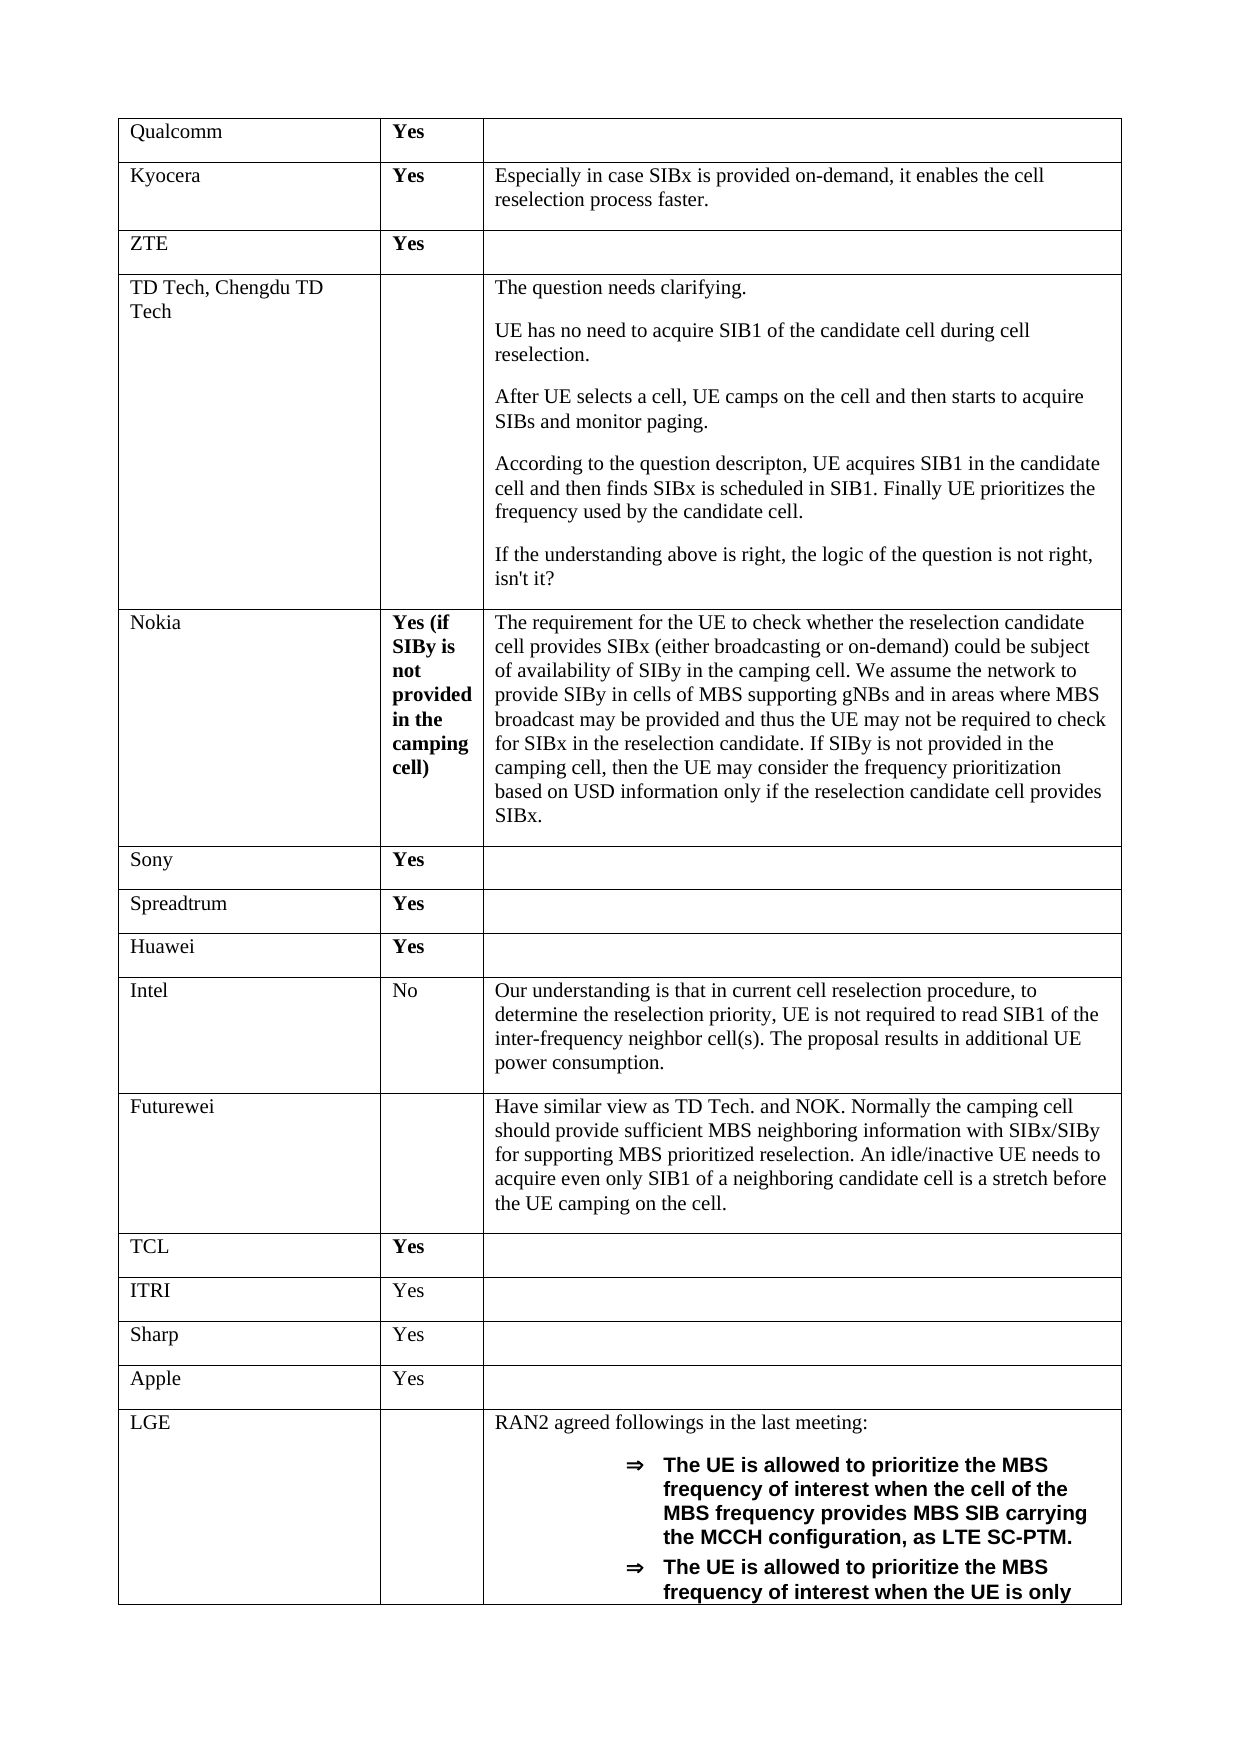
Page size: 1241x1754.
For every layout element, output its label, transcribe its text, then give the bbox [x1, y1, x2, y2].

table_cell Our understanding is that in current cell reselection procedure, to determine the reselection priority, UE is not required to read SIB1 of the inter-frequency neighbor cell(s). The proposal results in additional UE power consumption. [484, 978, 1121, 1093]
table_cell Qualcomm [119, 119, 380, 162]
table_cell TD Tech, Chengdu TD Tech [119, 275, 380, 609]
table_cell Yes [381, 1322, 483, 1365]
table_cell Nokia [119, 610, 380, 846]
table_cell Especially in case SIBx is provided on-demand, it enables the cell reselection process faster. [484, 163, 1121, 230]
table_cell [484, 1234, 1121, 1277]
table_cell Yes [381, 890, 483, 933]
table_cell Apple [119, 1366, 380, 1409]
table_cell Sony [119, 847, 380, 889]
table_cell [484, 231, 1121, 274]
table_cell ITRI [119, 1278, 380, 1321]
table_cell [484, 1278, 1121, 1321]
table_cell Yes [381, 1234, 483, 1277]
table_cell [484, 119, 1121, 162]
table_cell No [381, 978, 483, 1093]
table_cell LGE [119, 1410, 380, 1603]
table_cell Yes [381, 1366, 483, 1409]
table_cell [484, 1410, 1121, 1603]
table_cell Yes [381, 231, 483, 274]
table_cell Futurewei [119, 1094, 380, 1233]
table_cell Spreadtrum [119, 890, 380, 933]
table_cell [484, 1322, 1121, 1365]
table_cell [381, 1410, 483, 1603]
table_cell [381, 275, 483, 609]
table_cell Yes [381, 1278, 483, 1321]
table_cell The requirement for the UE to check whether the reselection candidate cell provides SIBx (either broadcasting or on-demand) could be subject of availability of SIBy in the camping cell. We assume the network to provide SIBy in cells of MBS supporting gNBs and in areas where MBS broadcast may be provided and thus the UE may not be required to check for SIBx in the reselection candidate. If SIBy is not provided in the camping cell, then the UE may consider the frequency prioritization based on USD information only if the reselection candidate cell provides SIBx. [484, 610, 1121, 846]
table_cell Yes [381, 163, 483, 230]
table_cell [484, 1366, 1121, 1409]
table_cell The question needs clarifying. UE has no need to acquire SIB1 of the candidate cell during cell reselection. After UE selects a cell, UE camps on the cell and then starts to acquire SIBs and monitor paging. According to the question descripton, UE acquires SIB1 in the candidate cell and then finds SIBx is scheduled in SIB1. Finally UE prioritizes the frequency used by the candidate cell. If the understanding above is right, the logic of the question is not right, isn't it? [484, 275, 1121, 609]
table_cell [484, 934, 1121, 977]
table_cell TCL [119, 1234, 380, 1277]
table_cell Yes [381, 847, 483, 889]
table_cell Intel [119, 978, 380, 1093]
table_cell Yes [381, 119, 483, 162]
table_cell Sharp [119, 1322, 380, 1365]
table_cell [484, 890, 1121, 933]
table_cell Huawei [119, 934, 380, 977]
table_cell Have similar view as TD Tech. and NOK. Normally the camping cell should provide sufficient MBS neighboring information with SIBx/SIBy for supporting MBS prioritized reselection. An idle/inactive UE needs to acquire even only SIB1 of a neighboring candidate cell is a stretch before the UE camping on the cell. [484, 1094, 1121, 1233]
table_cell Yes (if SIBy is not provided in the camping cell) [381, 610, 483, 846]
table_cell [381, 1094, 483, 1233]
table_cell Kyocera [119, 163, 380, 230]
table_cell ZTE [119, 231, 380, 274]
table_cell Yes [381, 934, 483, 977]
table_cell [484, 847, 1121, 889]
